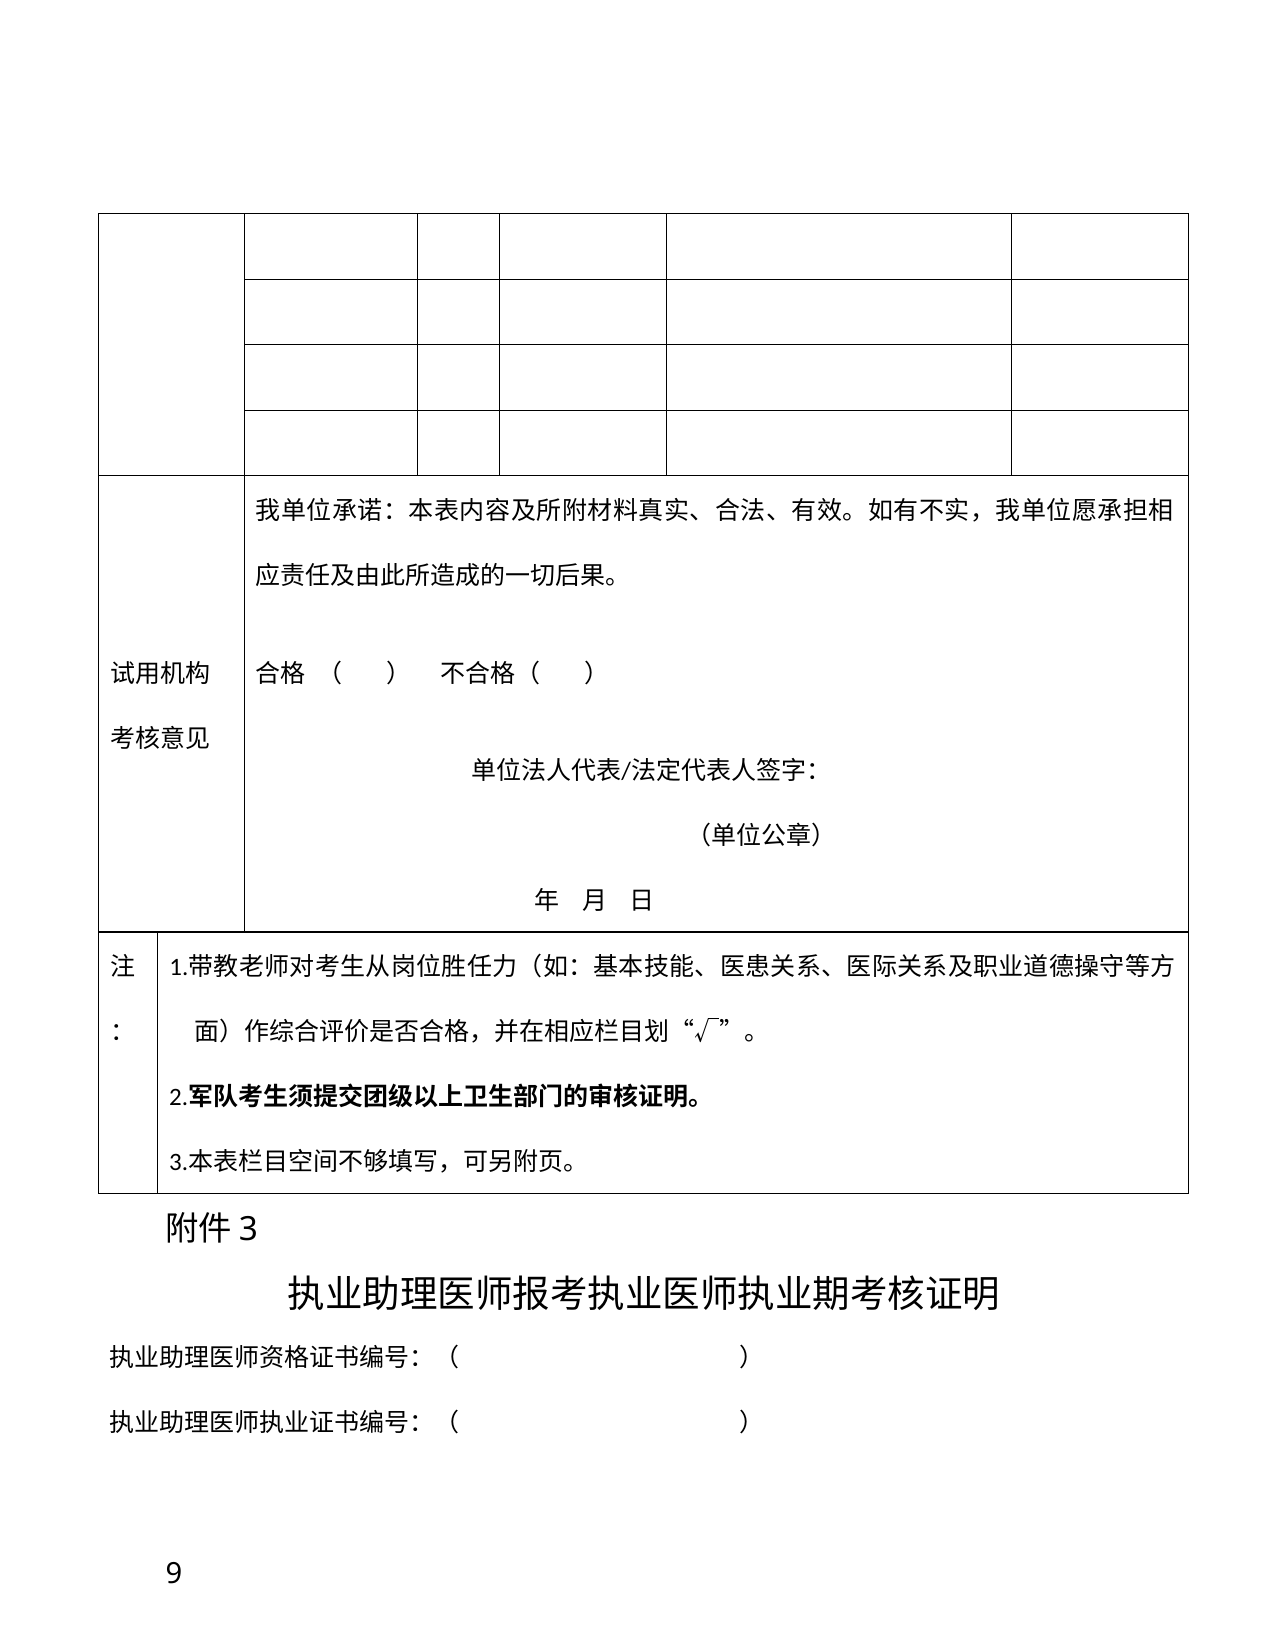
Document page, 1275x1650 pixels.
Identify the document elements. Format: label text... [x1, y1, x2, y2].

table_cell [667, 345, 1011, 410]
table_cell [245, 411, 417, 475]
table_cell [500, 280, 666, 344]
table_cell [667, 280, 1011, 344]
text 执业助理医师报考执业医师执业期考核证明 [165, 1258, 1121, 1323]
table_cell [418, 345, 499, 410]
table_cell [500, 214, 666, 279]
table_cell [667, 411, 1011, 475]
table_cell [245, 280, 417, 344]
text 执业助理医师资格证书编号：（ ） [109, 1323, 1183, 1388]
table_cell [667, 214, 1011, 279]
table_cell [1012, 411, 1188, 475]
table_cell [245, 345, 417, 410]
table_cell [418, 411, 499, 475]
table_cell [1012, 280, 1188, 344]
table_cell 注： [99, 933, 157, 1192]
table_cell [500, 411, 666, 475]
table_cell [418, 214, 499, 279]
table_cell [1012, 345, 1188, 410]
table_cell [245, 214, 417, 279]
table_cell [1012, 214, 1188, 279]
text 执业助理医师执业证书编号：（ ） [109, 1388, 1183, 1453]
table_cell [500, 345, 666, 410]
text 附件3 [165, 1194, 1121, 1258]
table_cell 1.带教老师对考生从岗位胜任力（如：基本技能、医患关系、医际关系及职业道德操守等方面）作综合评价是否合格，并在相应栏目划“√”。 2.军队考生须提交团级以上卫生部门的审核证明。 3.本表栏目空间不够填写，可另附页。 [158, 933, 1188, 1192]
table_cell [418, 280, 499, 344]
table_cell 我单位承诺：本表内容及所附材料真实、合法、有效。如有不实，我单位愿承担相应责任及由此所造成的一切后果。 合格 （ ） 不合格（ ） 单位法人代表/法定代表人签字： （单位公章） 年 月 日 [245, 476, 1188, 931]
table_cell 试用机构 考核意见 [99, 476, 244, 931]
